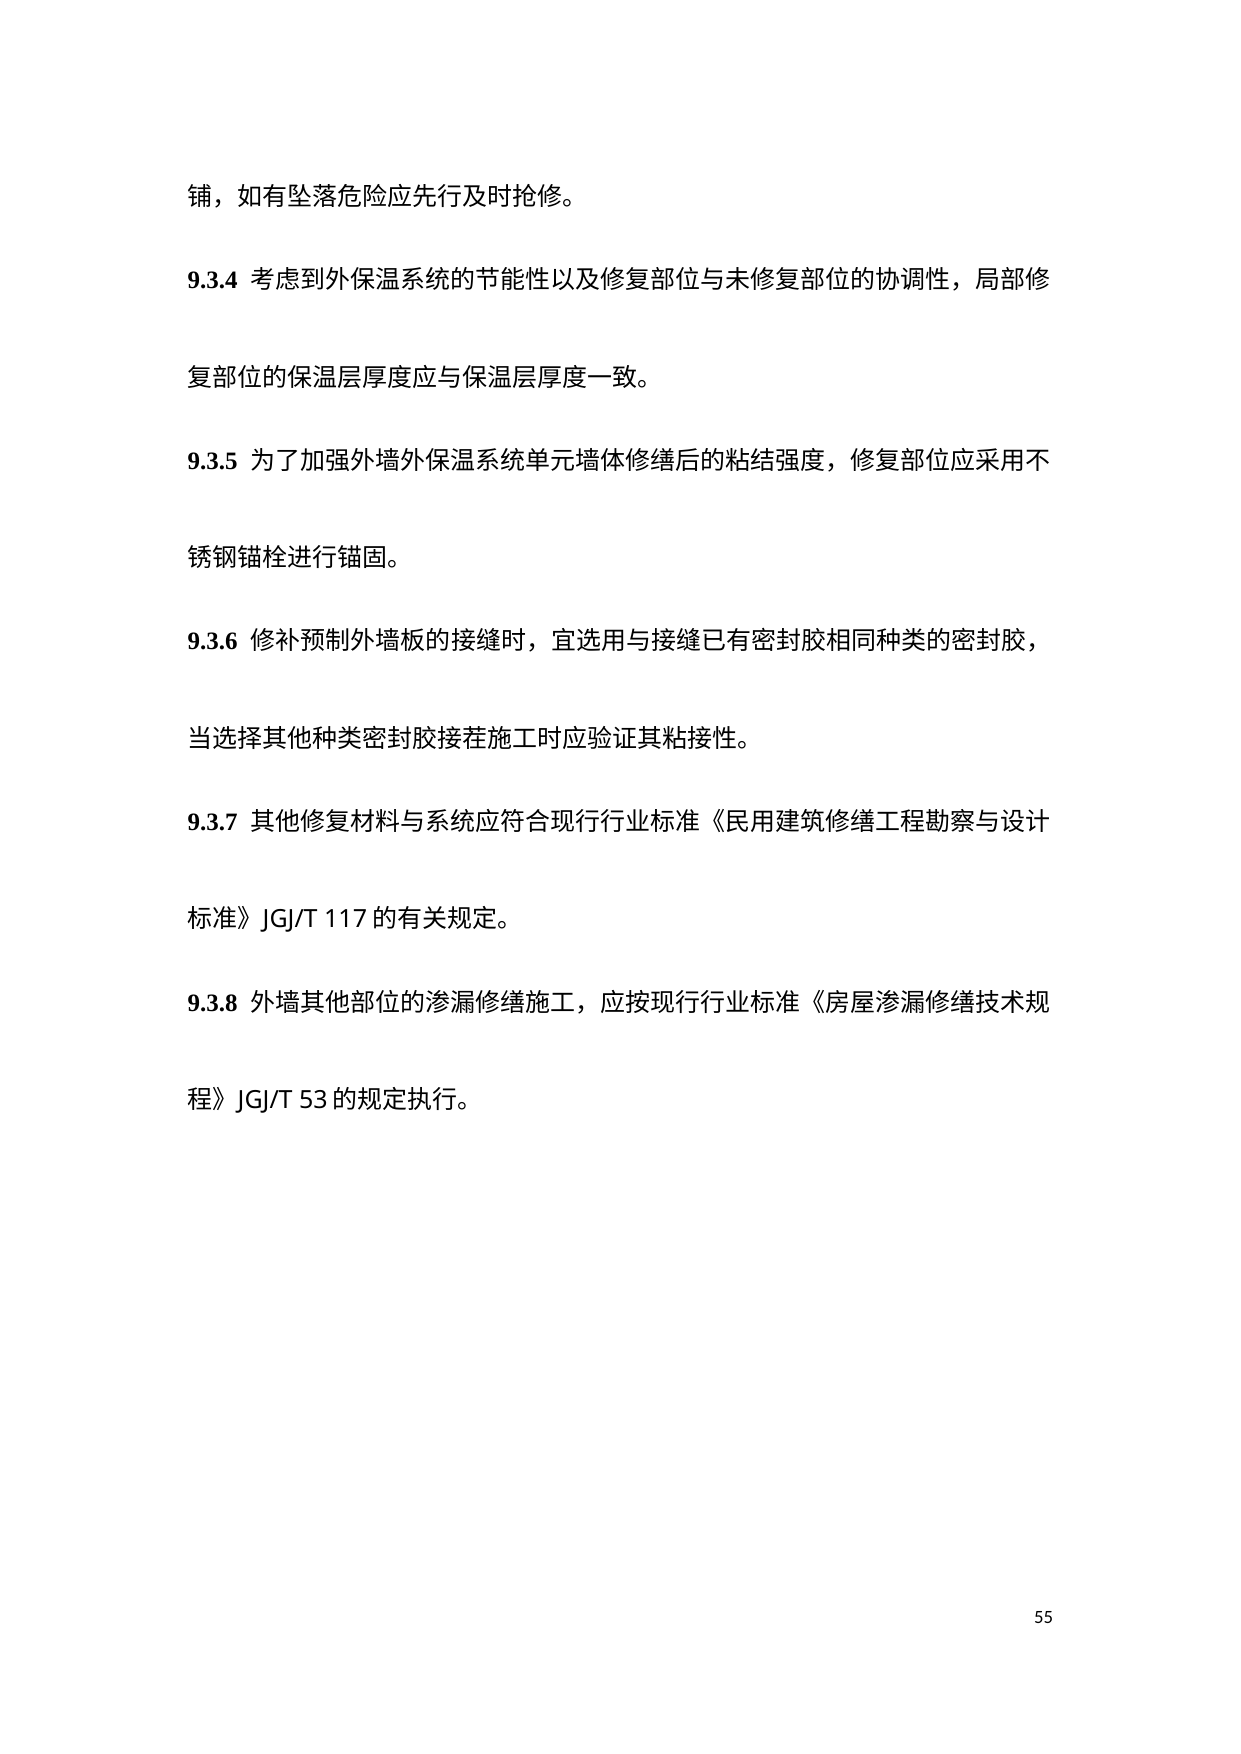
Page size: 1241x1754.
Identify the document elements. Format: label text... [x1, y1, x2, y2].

text 9.3.4 考虑到外保温系统的节能性以及修复部位与未修复部位的协调性，局部修复部位的保温层厚度应与保温层厚度一致。 [187, 245, 1053, 408]
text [187, 162, 1053, 227]
text 9.3.8 外墙其他部位的渗漏修缮施工，应按现行行业标准《房屋渗漏修缮技术规程》JGJ/T 53的规定执行。 [187, 968, 1053, 1130]
text 9.3.5 为了加强外墙外保温系统单元墙体修缮后的粘结强度，修复部位应采用不锈钢锚栓进行锚固。 [187, 426, 1053, 588]
text 9.3.6 修补预制外墙板的接缝时，宜选用与接缝已有密封胶相同种类的密封胶，当选择其他种类密封胶接茬施工时应验证其粘接性。 [187, 606, 1053, 769]
text 9.3.7 其他修复材料与系统应符合现行行业标准《民用建筑修缮工程勘察与设计标准》JGJ/T 117的有关规定。 [187, 787, 1053, 949]
